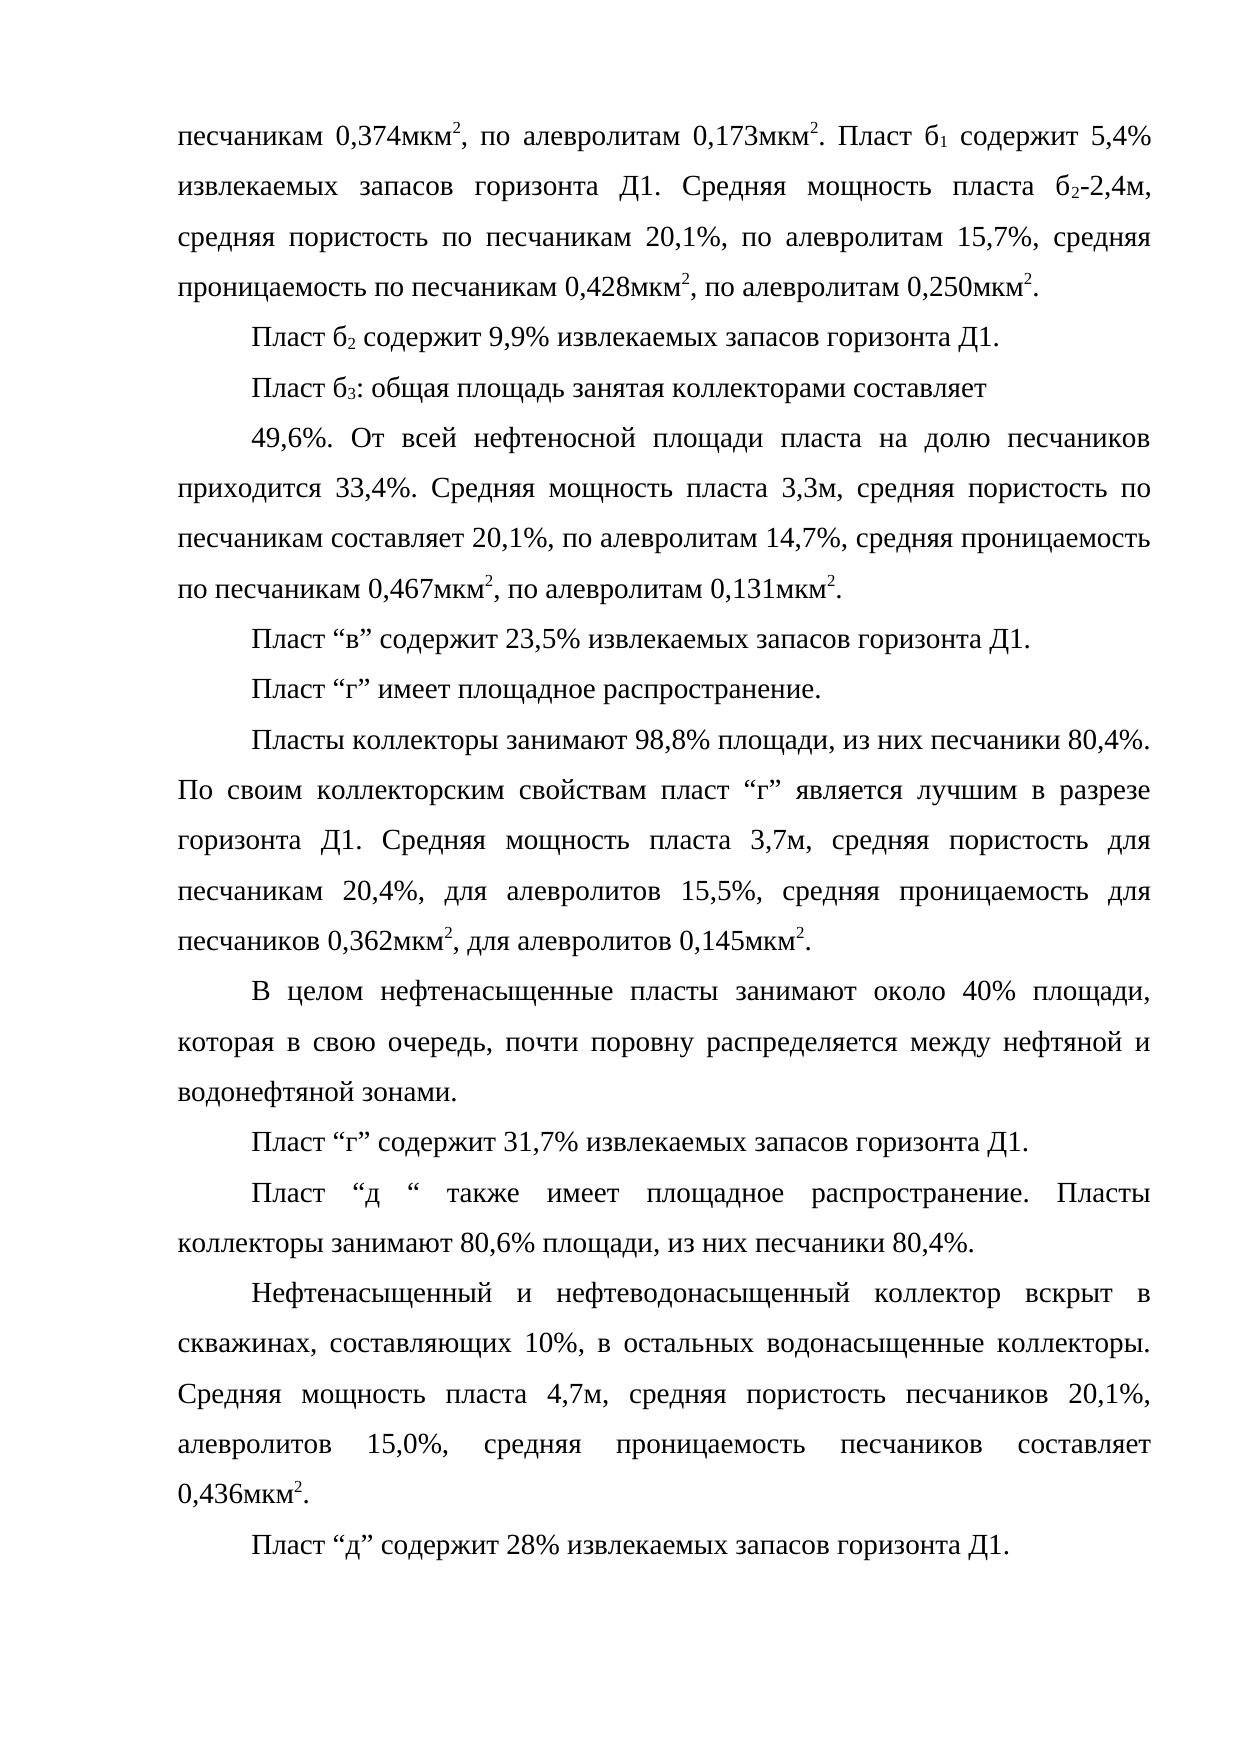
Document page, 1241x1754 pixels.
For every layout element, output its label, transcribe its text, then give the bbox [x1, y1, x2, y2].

text 49,6%. От всей нефтеносной площади пласта на долю песчаников приходится 33,4%. Средняя мощность пласта 3,3м, средняя пористость по песчаникам составляет 20,1%, по алевролитам 14,7%, средняя проницаемость по песчаникам 0,467мкм2, по алевролитам 0,131мкм2. [177, 420, 1152, 604]
text В целом нефтенасыщенные пласты занимают около 40% площади, которая в свою очередь, почти поровну распределяется между нефтяной и водонефтяной зонами. [177, 973, 1152, 1108]
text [177, 118, 1152, 303]
text Пласты коллекторы занимают 98,8% площади, из них песчаники 80,4%. По своим коллекторским свойствам пласт “г” является лучшим в разрезе горизонта Д1. Средняя мощность пласта 3,7м, средняя пористость для песчаникам 20,4%, для алевролитов 15,5%, средняя проницаемость для песчаников 0,362мкм2, для алевролитов 0,145мкм2. [177, 722, 1152, 957]
text Пласт б2 содержит 9,9% извлекаемых запасов горизонта Д1. [177, 319, 1152, 353]
text Пласт “д” содержит 28% извлекаемых запасов горизонта Д1. [177, 1527, 1152, 1560]
text Пласт “в” содержит 23,5% извлекаемых запасов горизонта Д1. [177, 621, 1152, 655]
text Пласт “г” имеет площадное распространение. [177, 672, 1152, 705]
text Пласт б3: общая площадь занятая коллекторами составляет [177, 370, 1152, 403]
text Пласт “г” содержит 31,7% извлекаемых запасов горизонта Д1. [177, 1124, 1152, 1158]
text Пласт “д “ также имеет площадное распространение. Пласты коллекторы занимают 80,6% площади, из них песчаники 80,4%. [177, 1175, 1152, 1258]
text Нефтенасыщенный и нефтеводонасыщенный коллектор вскрыт в скважинах, составляющих 10%, в остальных водонасыщенные коллекторы. Средняя мощность пласта 4,7м, средняя пористость песчаников 20,1%, алевролитов 15,0%, средняя проницаемость песчаников составляет 0,436мкм2. [177, 1275, 1152, 1510]
